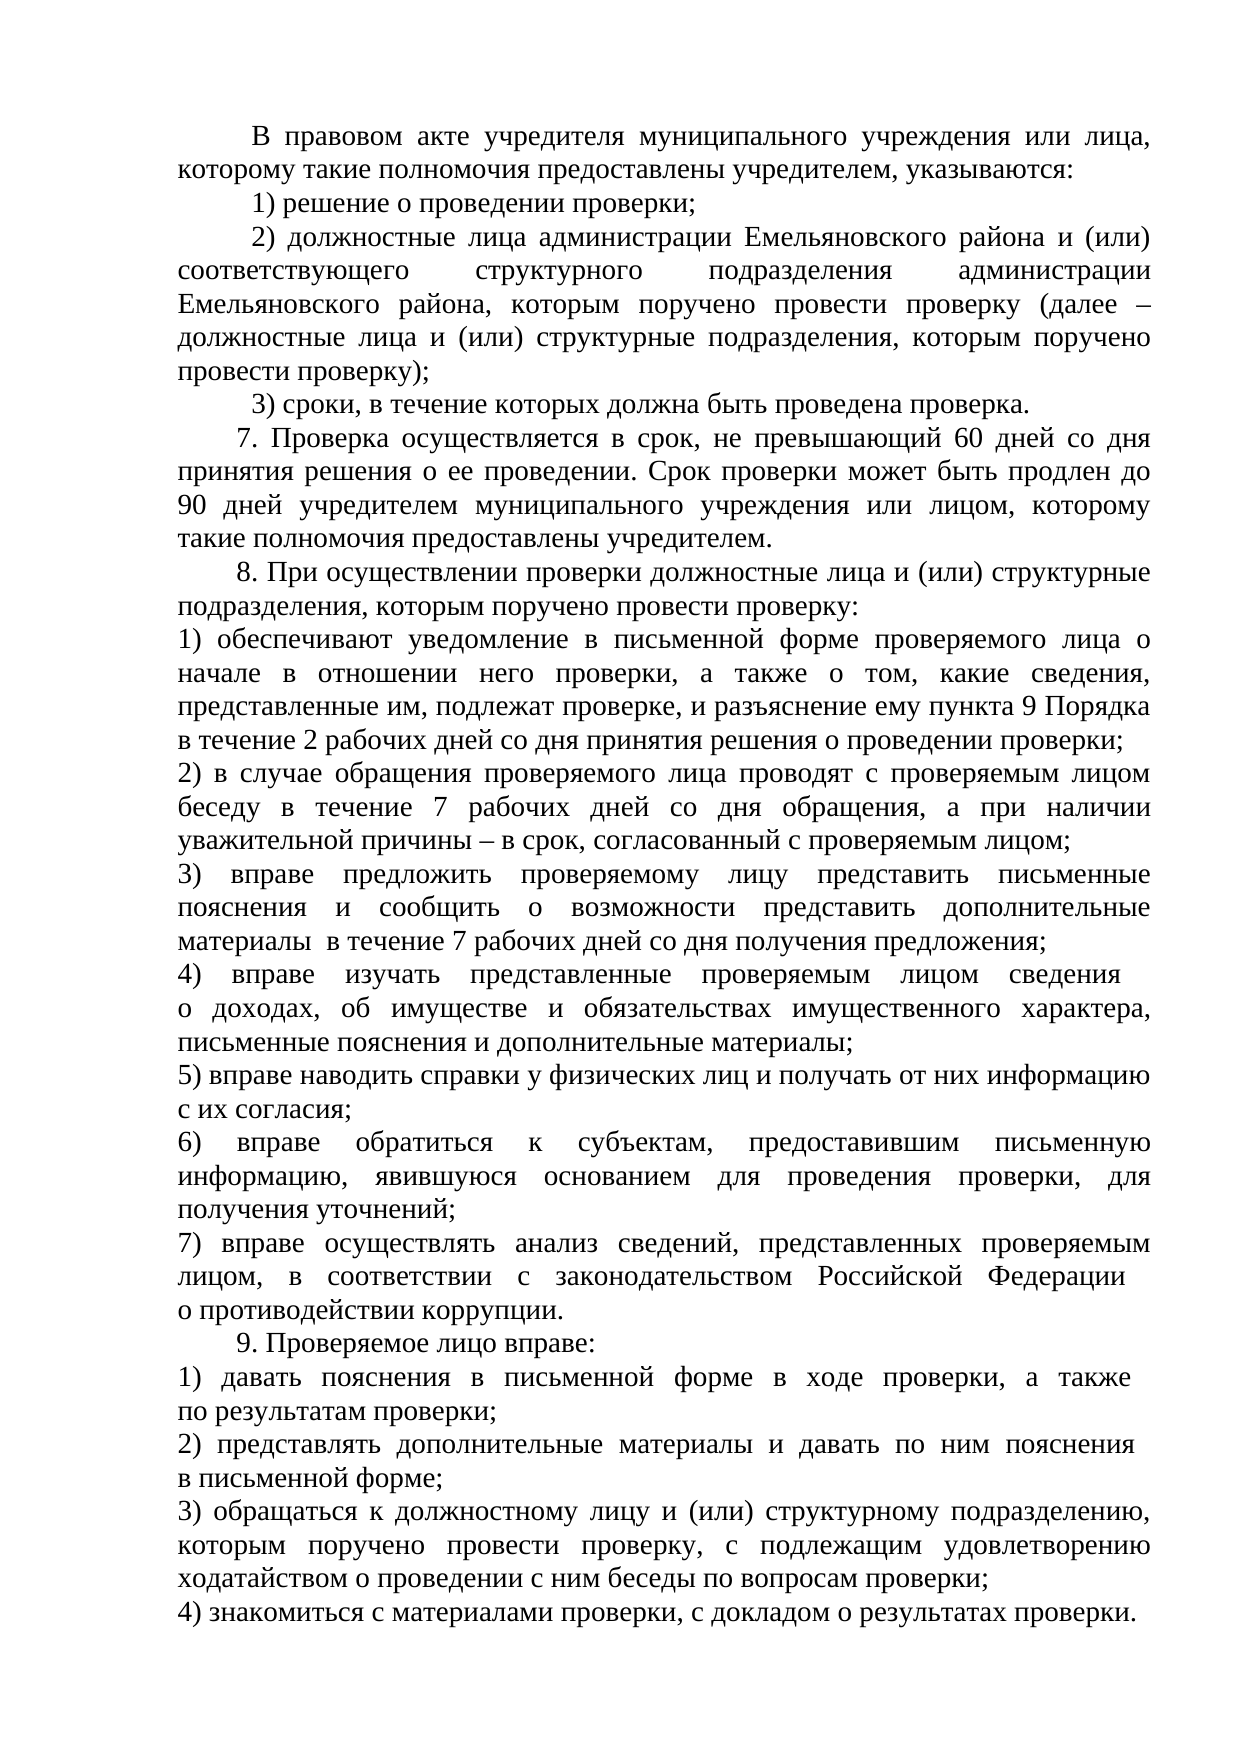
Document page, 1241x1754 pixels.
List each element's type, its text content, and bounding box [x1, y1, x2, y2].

text 5) вправе наводить справки у физических лиц и получать от них информацию с их согласия; [177, 1057, 1152, 1124]
text В правовом акте учредителя муниципального учреждения или лица, которому такие полномочия предоставлены учредителем, указываются: [177, 118, 1152, 185]
text 1) давать пояснения в письменной форме в ходе проверки, а также по результатам проверки; [177, 1359, 1152, 1426]
text 9. Проверяемое лицо вправе: [177, 1326, 1152, 1359]
text 2) в случае обращения проверяемого лица проводят с проверяемым лицом беседу в течение 7 рабочих дней со дня обращения, а при наличии уважительной причины – в срок, согласованный с проверяемым лицом; [177, 755, 1152, 856]
text 8. При осуществлении проверки должностные лица и (или) структурные подразделения, которым поручено провести проверку: [177, 554, 1152, 621]
text 7. Проверка осуществляется в срок, не превышающий 60 дней со дня принятия решения о ее проведении. Срок проверки может быть продлен до 90 дней учредителем муниципального учреждения или лицом, которому такие полномочия предоставлены учредителем. [177, 420, 1152, 554]
text 2) должностные лица администрации Емельяновского района и (или) соответствующего структурного подразделения администрации Емельяновского района, которым поручено провести проверку (далее – должностные лица и (или) структурные подразделения, которым поручено провести проверку); [177, 219, 1152, 386]
text 6) вправе обратиться к субъектам, предоставившим письменную информацию, явившуюся основанием для проведения проверки, для получения уточнений; [177, 1124, 1152, 1225]
text 2) представлять дополнительные материалы и давать по ним пояснения в письменной форме; [177, 1426, 1152, 1493]
text 3) вправе предложить проверяемому лицу представить письменные пояснения и сообщить о возможности представить дополнительные материалы в течение 7 рабочих дней со дня получения предложения; [177, 856, 1152, 957]
text 3) обращаться к должностному лицу и (или) структурному подразделению, которым поручено провести проверку, с подлежащим удовлетворению ходатайством о проведении с ним беседы по вопросам проверки; [177, 1493, 1152, 1594]
text 1) обеспечивают уведомление в письменной форме проверяемого лица о начале в отношении него проверки, а также о том, какие сведения, представленные им, подлежат проверке, и разъяснение ему пункта 9 Порядка в течение 2 рабочих дней со дня принятия решения о проведении проверки; [177, 621, 1152, 755]
text 7) вправе осуществлять анализ сведений, представленных проверяемым лицом, в соответствии с законодательством Российской Федерации о противодействии коррупции. [177, 1225, 1152, 1326]
text 3) сроки, в течение которых должна быть проведена проверка. [177, 386, 1152, 420]
text 4) вправе изучать представленные проверяемым лицом сведения о доходах, об имуществе и обязательствах имущественного характера, письменные пояснения и дополнительные материалы; [177, 957, 1152, 1057]
text 1) решение о проведении проверки; [177, 185, 1152, 219]
text 4) знакомиться с материалами проверки, с докладом о результатах проверки. [177, 1594, 1152, 1627]
